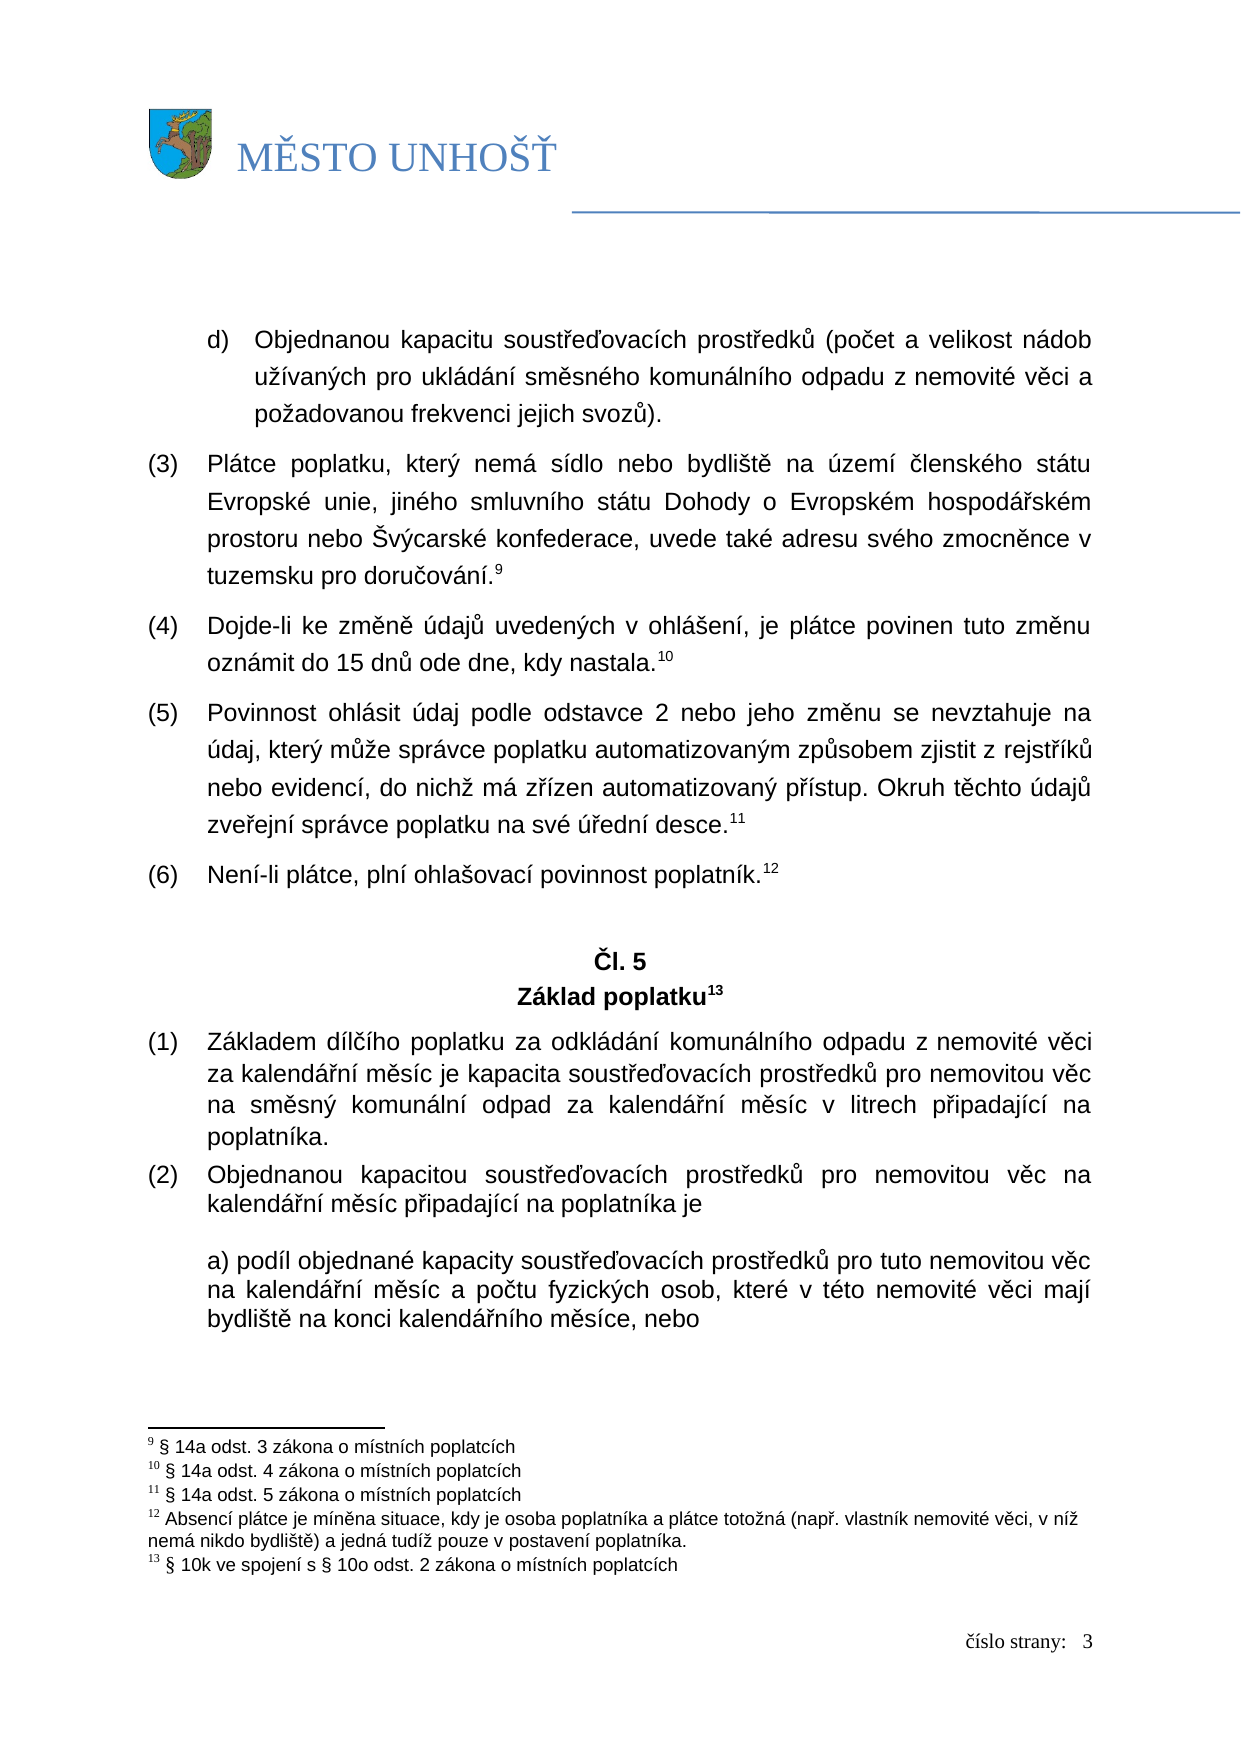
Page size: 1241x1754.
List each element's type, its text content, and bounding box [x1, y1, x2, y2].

list Není-li plátce, plní ohlašovací povinnost poplatník. [148, 860, 1092, 888]
list Plátce poplatku, který nemá sídlo nebo bydliště na území členského státu Evropské unie, jiného smluvního státu Dohody o Evropském hospodářském prostoru nebo Švýcarské konfederace, uvede také adresu svého zmocněnce v tuzemsku pro doručování. [148, 449, 1092, 590]
list Dojde-li ke změně údajů uvedených v ohlášení, je plátce povinen tuto změnu oznámit do 15 dnů ode dne, kdy nastala. [148, 611, 1092, 677]
text Základ poplatku [148, 982, 1092, 1011]
text a) podíl objednané kapacity soustřeďovacích prostředků pro tuto nemovitou věc na kalendářní měsíc a počtu fyzických osob, které v této nemovité věci mají bydliště na konci kalendářního měsíce, nebo [207, 1246, 1092, 1332]
list Objednanou kapacitou soustřeďovacích prostředků pro nemovitou věc na kalendářní měsíc připadající na poplatníka je [148, 1160, 1092, 1217]
list Objednanou kapacitu soustřeďovacích prostředků (počet a velikost nádob užívaných pro ukládání směsného komunálního odpadu z nemovité věci a požadovanou frekvenci jejich svozů). [207, 325, 1092, 428]
list Povinnost ohlásit údaj podle odstavce 2 nebo jeho změnu se nevztahuje na údaj, který může správce poplatku automatizovaným způsobem zjistit z rejstříků nebo evidencí, do nichž má zřízen automatizovaný přístup. Okruh těchto údajů zveřejní správce poplatku na své úřední desce. [148, 698, 1092, 839]
text Čl. 5 [148, 947, 1092, 976]
list Základem dílčího poplatku za odkládání komunálního odpadu z nemovité věci za kalendářní měsíc je kapacita soustřeďovacích prostředků pro nemovitou věc na směsný komunální odpad za kalendářní měsíc v litrech připadající na poplatníka. [148, 1027, 1092, 1151]
picture [147, 107, 213, 180]
